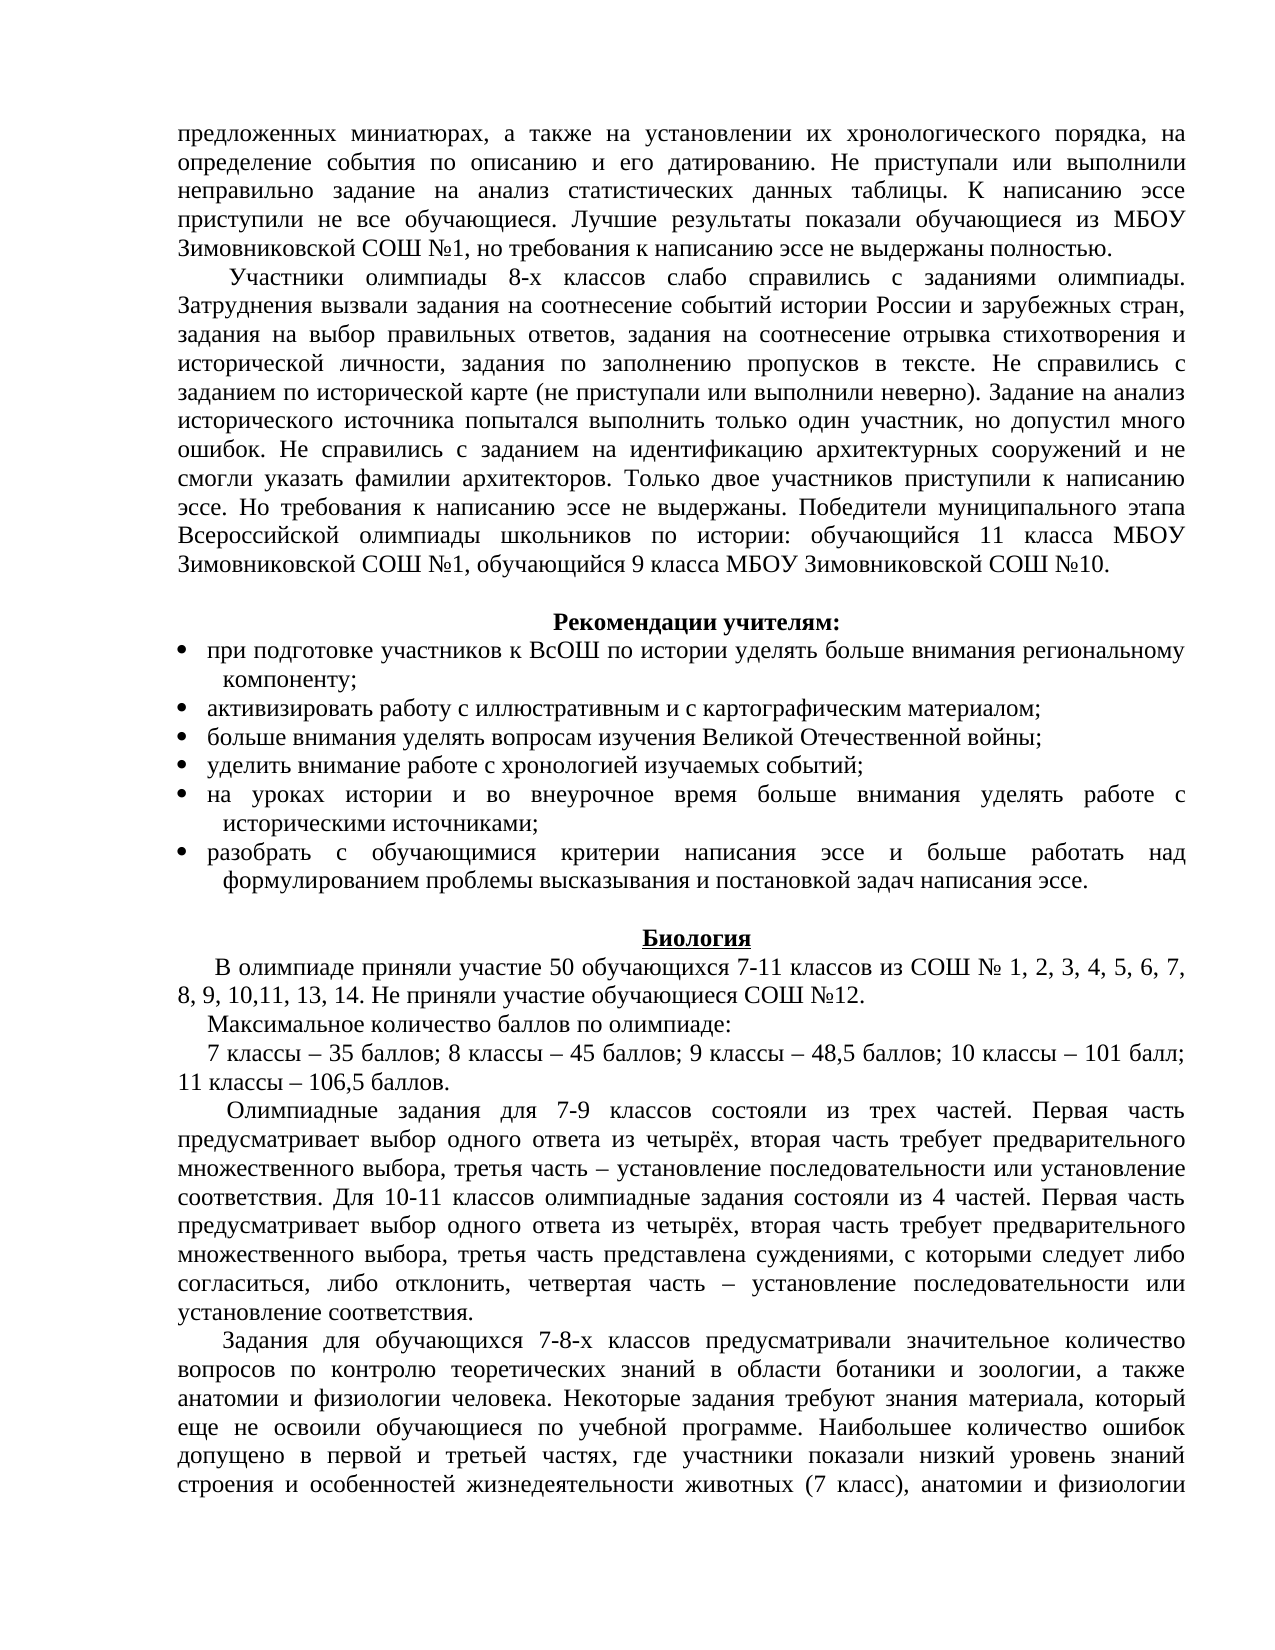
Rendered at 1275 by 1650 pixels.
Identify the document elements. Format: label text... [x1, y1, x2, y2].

text В олимпиаде приняли участие 50 обучающихся 7-11 классов из СОШ № 1, 2, 3, 4, 5, 6, 7, 8, 9, 10,11, 13, 14. Не приняли участие обучающиеся СОШ №12. [177, 952, 1186, 1009]
text 7 классы – 35 баллов; 8 классы – 45 баллов; 9 классы – 48,5 баллов; 10 классы – 101 балл; 11 классы – 106,5 баллов. [177, 1038, 1186, 1096]
list активизировать работу с иллюстративным и с картографическим материалом; [177, 693, 1186, 722]
list больше внимания уделять вопросам изучения Великой Отечественной войны; [177, 722, 1186, 751]
text Максимальное количество баллов по олимпиаде: [177, 1009, 1186, 1038]
list на уроках истории и во внеурочное время больше внимания уделять работе с историческими источниками; [177, 779, 1186, 837]
text Биология [177, 923, 1186, 952]
text Рекомендации учителям: [177, 607, 1186, 636]
text Олимпиадные задания для 7-9 классов состояли из трех частей. Первая часть предусматривает выбор одного ответа из четырёх, вторая часть требует предварительного множественного выбора, третья часть – установление последовательности или установление соответствия. Для 10-11 классов олимпиадные задания состояли из 4 частей. Первая часть предусматривает выбор одного ответа из четырёх, вторая часть требует предварительного множественного выбора, третья часть представлена суждениями, с которыми следует либо согласиться, либо отклонить, четвертая часть – установление последовательности или установление соответствия. [177, 1096, 1186, 1326]
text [177, 118, 1186, 262]
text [177, 1326, 1186, 1498]
text Участники олимпиады 8-х классов слабо справились с заданиями олимпиады. Затруднения вызвали задания на соотнесение событий истории России и зарубежных стран, задания на выбор правильных ответов, задания на соотнесение отрывка стихотворения и исторической личности, задания по заполнению пропусков в тексте. Не справились с заданием по исторической карте (не приступали или выполнили неверно). Задание на анализ исторического источника попытался выполнить только один участник, но допустил много ошибок. Не справились с заданием на идентификацию архитектурных сооружений и не смогли указать фамилии архитекторов. Только двое участников приступили к написанию эссе. Но требования к написанию эссе не выдержаны. Победители муниципального этапа Всероссийской олимпиады школьников по истории: обучающийся 11 класса МБОУ Зимовниковской СОШ №1, обучающийся 9 класса МБОУ Зимовниковской СОШ №10. [177, 262, 1186, 578]
list уделить внимание работе с хронологией изучаемых событий; [177, 751, 1186, 779]
list при подготовке участников к ВсОШ по истории уделять больше внимания региональному компоненту; [177, 636, 1186, 693]
list разобрать с обучающимися критерии написания эссе и больше работать над формулированием проблемы высказывания и постановкой задач написания эссе. [177, 837, 1186, 894]
